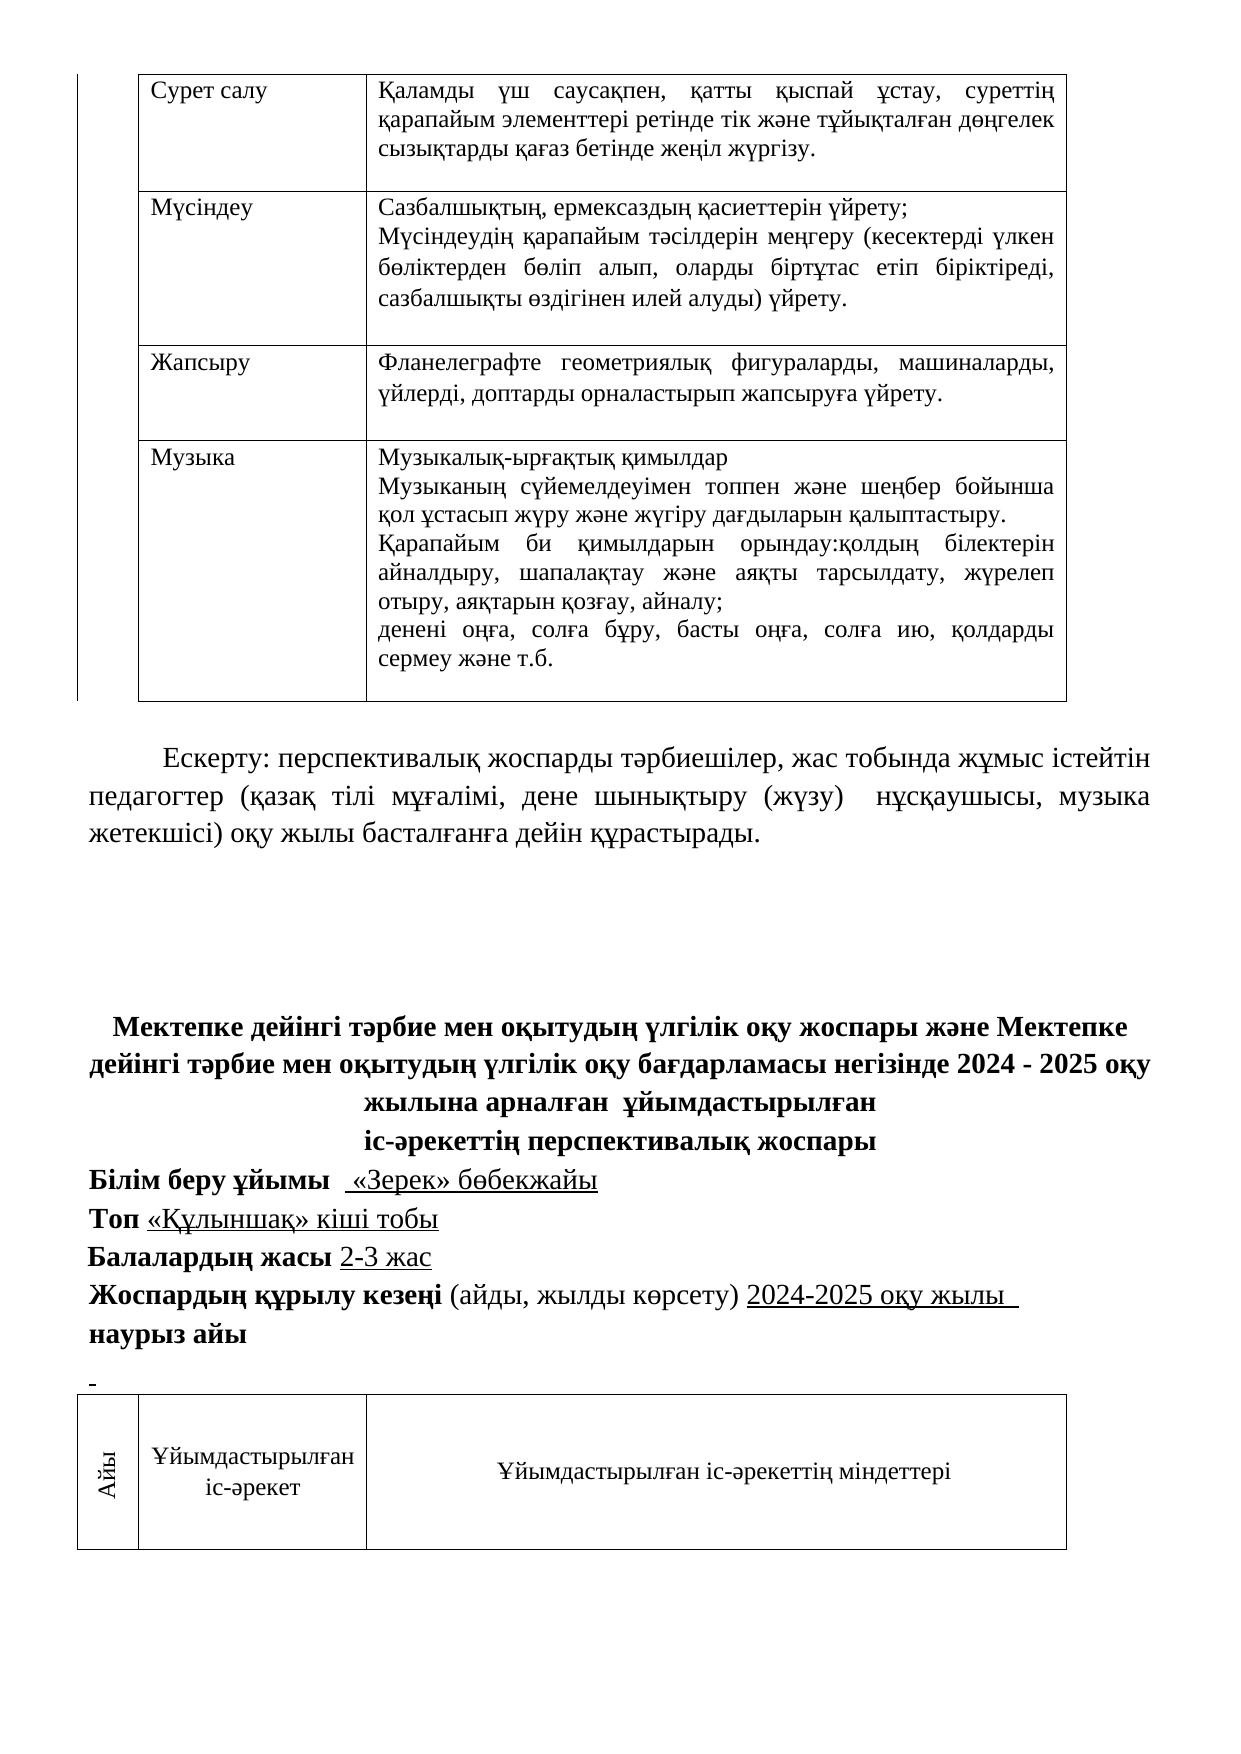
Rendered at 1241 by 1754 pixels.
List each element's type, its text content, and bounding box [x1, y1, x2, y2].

table_header Ұйымдастырылған іс-әрекет [139, 1395, 366, 1548]
table_header Айы [78, 1395, 138, 1548]
text Білім беру ұйымы «Зерек» бөбекжайы [89, 1162, 1152, 1196]
text Жоспардың құрылу кезеңі (айды, жылды көрсету) 2024-2025 оқу жылы [89, 1277, 1152, 1311]
text наурыз айы [89, 1316, 1152, 1350]
table_cell Фланелеграфте геометриялық фигураларды, машиналарды, үйлерді, доптарды орналастырып жапсыруға үйрету. [367, 346, 1066, 440]
text Топ «Құлыншақ» кіші тобы [89, 1201, 1152, 1234]
table_cell Сурет салу [139, 75, 366, 191]
table_header Ұйымдастырылған іс-әрекеттің міндеттері [367, 1395, 1066, 1548]
text Ескерту: перспективалық жоспарды тәрбиешілер, жас тобында жұмыс істейтін педагогтер (қазақ тілі мұғалімі, дене шынықтыру (жүзу) нұсқаушысы, музыка жетекшісі) оқу жылы басталғанға дейін құрастырады. [89, 740, 1152, 849]
table_cell Сазбалшықтың, ермексаздың қасиеттерін үйрету; Мүсіндеудің қарапайым тәсілдерін меңгеру (кесектерді үлкен бөліктерден бөліп алып, оларды біртұтас етіп біріктіреді, сазбалшықты өздігінен илей алуды) үйрету. [367, 192, 1066, 345]
table_cell Қаламды үш саусақпен, қатты қыспай ұстау, суреттің қарапайым элементтері ретінде тік және тұйықталған дөңгелек сызықтарды қағаз бетінде жеңіл жүргізу. [367, 75, 1066, 191]
table_cell Музыка [139, 441, 366, 701]
table_cell Жапсыру [139, 346, 366, 440]
table_cell Мүсіндеу [139, 192, 366, 345]
text Мектепке дейінгі тәрбие мен оқытудың үлгілік оқу жоспары және Мектепке дейінгі тәрбие мен оқытудың үлгілік оқу бағдарламасы негізінде 2024 - 2025 оқу жылына арналған ұйымдастырылған [89, 1009, 1152, 1118]
text Балалардың жасы 2-3 жас [87, 1239, 1152, 1273]
table_cell Музыкалық-ырғақтық қимылдар Музыканың сүйемелдеуімен топпен және шеңбер бойынша қол ұстасып жүру және жүгіру дағдыларын қалыптастыру. Қарапайым би қимылдарын орындау:қолдың білектерін айналдыру, шапалақтау және аяқты тарсылдату, жүрелеп отыру, аяқтарын қозғау, айналу; денені оңға, солға бұру, басты оңға, солға ию, қолдарды сермеу және т.б. [367, 441, 1066, 701]
text іс-әрекеттің перспективалық жоспары [89, 1123, 1152, 1157]
